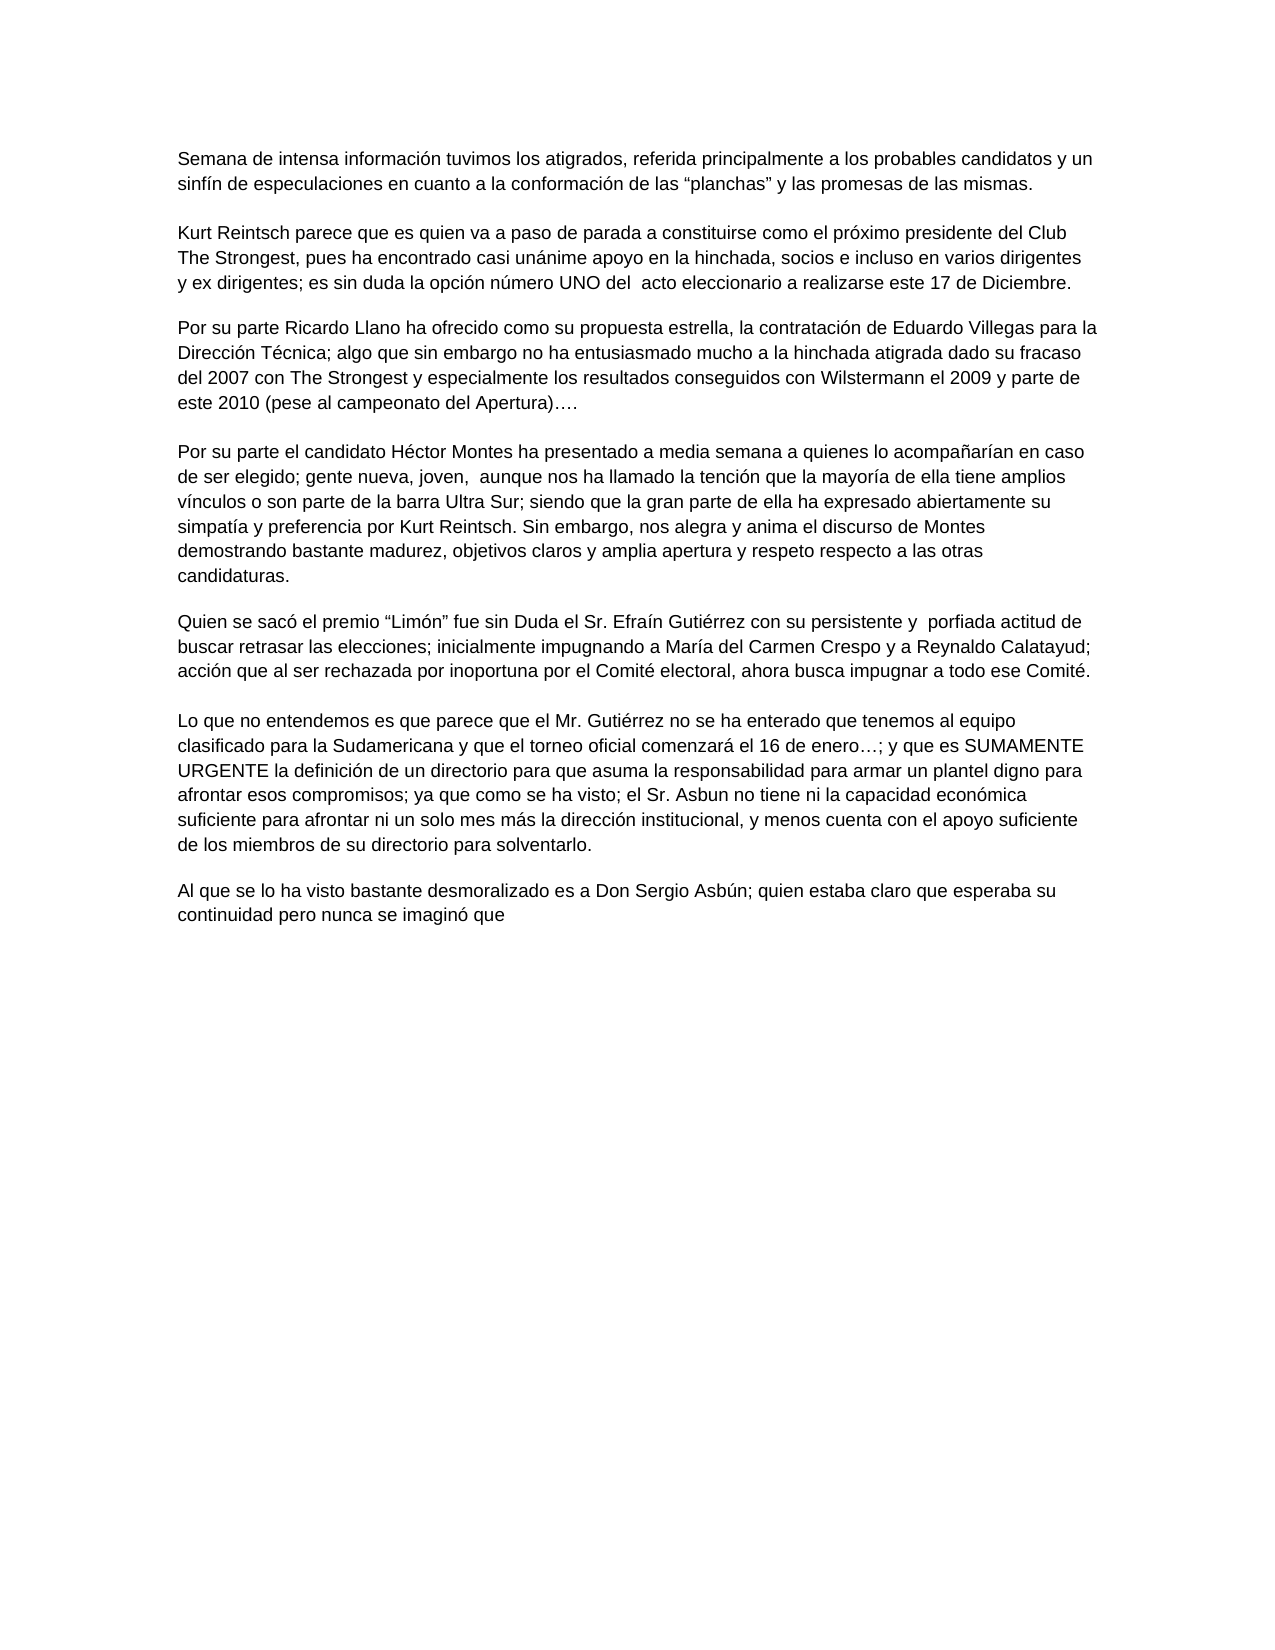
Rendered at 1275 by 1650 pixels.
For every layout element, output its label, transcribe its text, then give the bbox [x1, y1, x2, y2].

text Quien se sacó el premio “Limón” fue sin Duda el Sr. Efraín Gutiérrez con su persistente y porfiada actitud de buscar retrasar las elecciones; inicialmente impugnando a María del Carmen Crespo y a Reynaldo Calatayud; acción que al ser rechazada por inoportuna por el Comité electoral, ahora busca impugnar a todo ese Comité. Lo que no entendemos es que parece que el Mr. Gutiérrez no se ha enterado que tenemos al equipo clasificado para la Sudamericana y que el torneo oficial comenzará el 16 de enero…; y que es SUMAMENTE URGENTE la definición de un directorio para que asuma la responsabilidad para armar un plantel digno para afrontar esos compromisos; ya que como se ha visto; el Sr. Asbun no tiene ni la capacidad económica suficiente para afrontar ni un solo mes más la dirección institucional, y menos cuenta con el apoyo suficiente de los miembros de su directorio para solventarlo. [177, 611, 1098, 855]
text Al que se lo ha visto bastante desmoralizado es a Don Sergio Asbún; quien estaba claro que esperaba su continuidad pero nunca se imaginó que [177, 879, 1098, 983]
text Semana de intensa información tuvimos los atigrados, referida principalmente a los probables candidatos y un sinfín de especulaciones en cuanto a la conformación de las “planchas” y las promesas de las mismas. Kurt Reintsch parece que es quien va a paso de parada a constituirse como el próximo presidente del Club The Strongest, pues ha encontrado casi unánime apoyo en la hinchada, socios e incluso en varios dirigentes y ex dirigentes; es sin duda la opción número UNO del acto eleccionario a realizarse este 17 de Diciembre. [177, 148, 1098, 293]
text Por su parte Ricardo Llano ha ofrecido como su propuesta estrella, la contratación de Eduardo Villegas para la Dirección Técnica; algo que sin embargo no ha entusiasmado mucho a la hinchada atigrada dado su fracaso del 2007 con The Strongest y especialmente los resultados conseguidos con Wilstermann el 2009 y parte de este 2010 (pese al campeonato del Apertura)…. Por su parte el candidato Héctor Montes ha presentado a media semana a quienes lo acompañarían en caso de ser elegido; gente nueva, joven, aunque nos ha llamado la tención que la mayoría de ella tiene amplios vínculos o son parte de la barra Ultra Sur; siendo que la gran parte de ella ha expresado abiertamente su simpatía y preferencia por Kurt Reintsch. Sin embargo, nos alegra y anima el discurso de Montes demostrando bastante madurez, objetivos claros y amplia apertura y respeto respecto a las otras candidaturas. [177, 317, 1098, 587]
